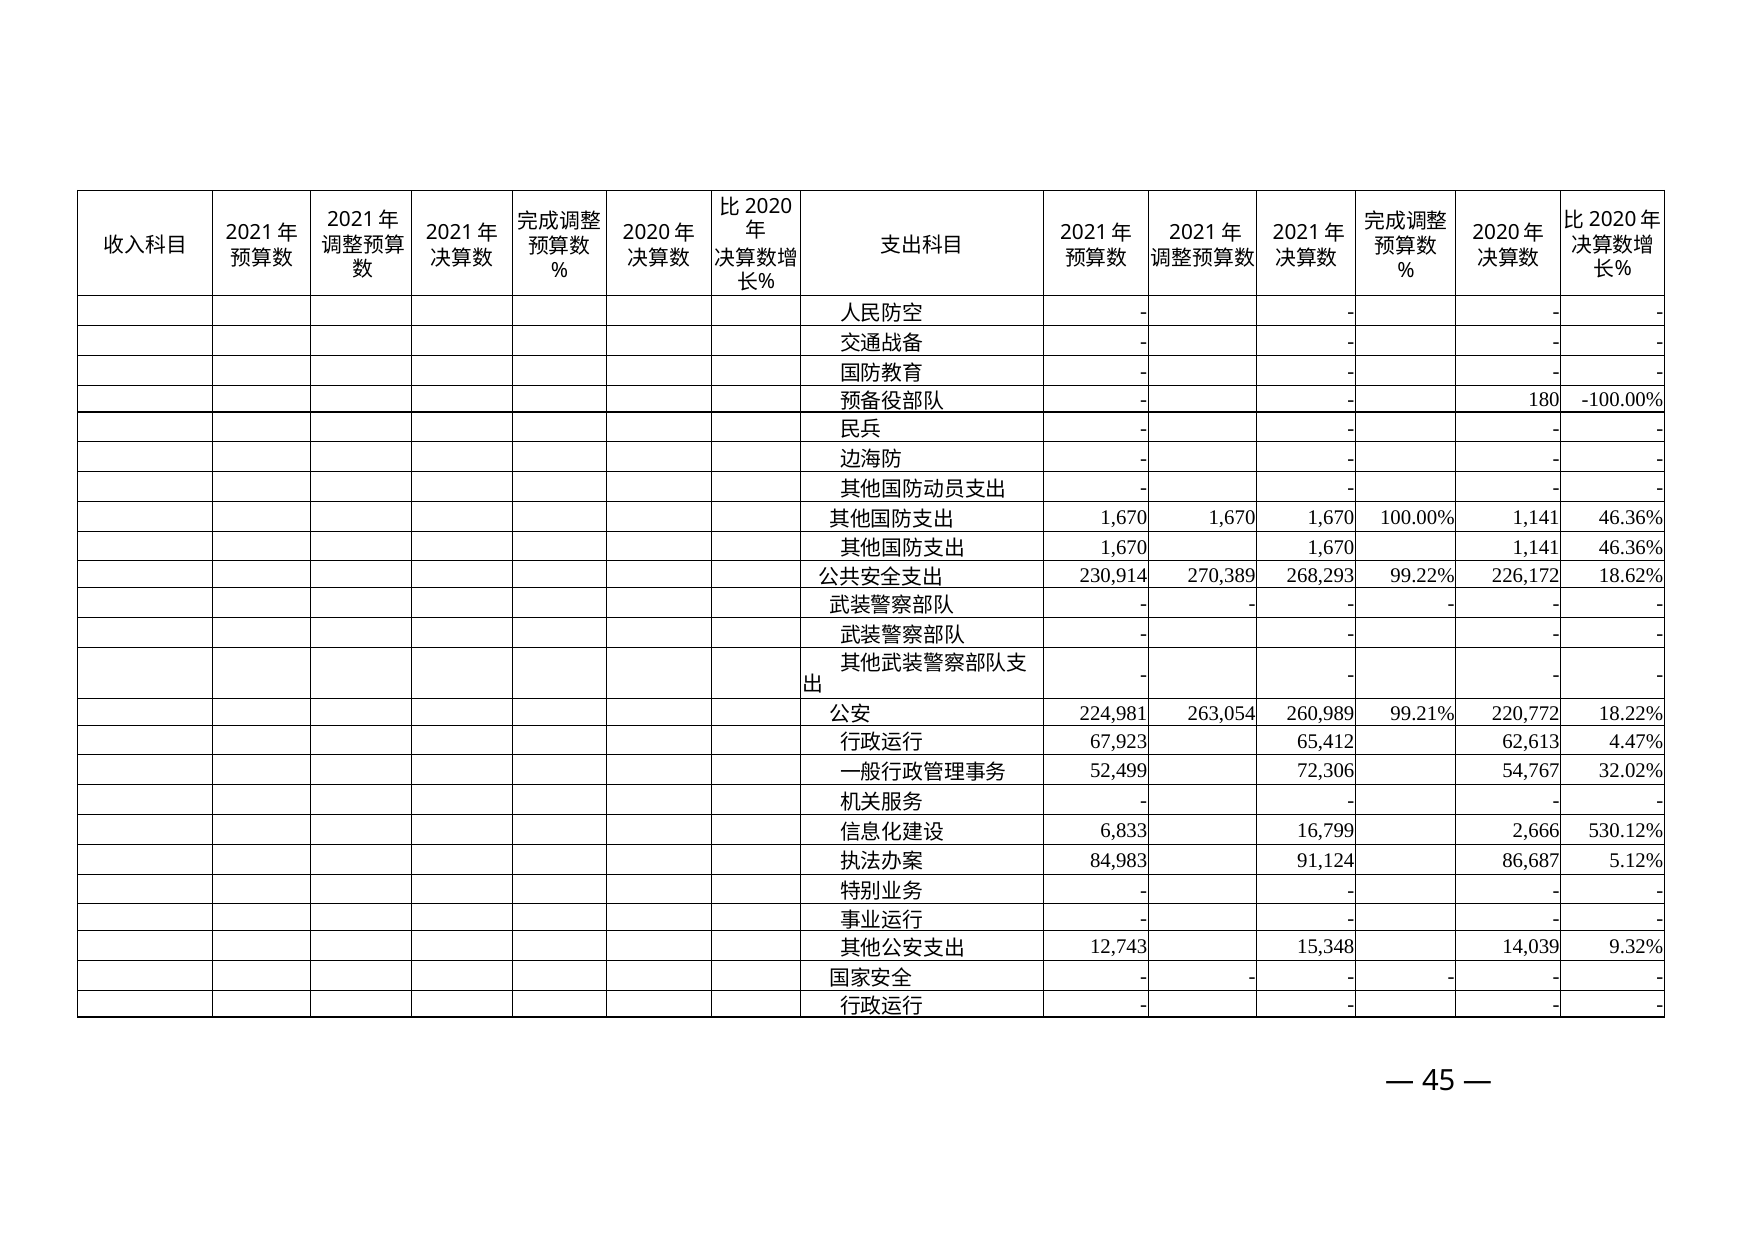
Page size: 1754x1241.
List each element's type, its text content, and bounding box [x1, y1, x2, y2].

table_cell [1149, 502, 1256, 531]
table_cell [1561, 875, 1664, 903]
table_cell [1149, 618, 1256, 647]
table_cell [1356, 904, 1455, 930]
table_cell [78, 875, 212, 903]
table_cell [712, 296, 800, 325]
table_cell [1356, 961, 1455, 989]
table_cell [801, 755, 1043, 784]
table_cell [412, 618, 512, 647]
table_header 2021年 预算数 [1044, 191, 1148, 295]
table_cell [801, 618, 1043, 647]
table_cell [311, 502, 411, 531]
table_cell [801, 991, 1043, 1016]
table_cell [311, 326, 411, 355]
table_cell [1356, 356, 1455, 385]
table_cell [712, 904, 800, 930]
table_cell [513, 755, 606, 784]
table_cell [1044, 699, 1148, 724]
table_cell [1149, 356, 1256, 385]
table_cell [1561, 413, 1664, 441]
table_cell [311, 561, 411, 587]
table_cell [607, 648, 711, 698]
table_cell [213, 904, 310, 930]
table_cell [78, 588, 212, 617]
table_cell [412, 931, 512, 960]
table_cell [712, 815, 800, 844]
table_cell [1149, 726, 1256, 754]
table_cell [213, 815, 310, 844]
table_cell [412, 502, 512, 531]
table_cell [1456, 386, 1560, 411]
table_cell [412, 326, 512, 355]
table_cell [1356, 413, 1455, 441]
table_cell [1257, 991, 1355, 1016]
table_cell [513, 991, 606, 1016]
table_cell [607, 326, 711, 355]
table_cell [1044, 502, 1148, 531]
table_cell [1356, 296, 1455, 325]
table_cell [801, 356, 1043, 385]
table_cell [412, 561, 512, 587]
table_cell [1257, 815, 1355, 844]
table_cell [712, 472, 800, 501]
table_header 2020年 决算数 [1456, 191, 1560, 295]
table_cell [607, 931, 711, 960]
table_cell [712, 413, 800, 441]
table_header 完成调整 预算数 % [1356, 191, 1455, 295]
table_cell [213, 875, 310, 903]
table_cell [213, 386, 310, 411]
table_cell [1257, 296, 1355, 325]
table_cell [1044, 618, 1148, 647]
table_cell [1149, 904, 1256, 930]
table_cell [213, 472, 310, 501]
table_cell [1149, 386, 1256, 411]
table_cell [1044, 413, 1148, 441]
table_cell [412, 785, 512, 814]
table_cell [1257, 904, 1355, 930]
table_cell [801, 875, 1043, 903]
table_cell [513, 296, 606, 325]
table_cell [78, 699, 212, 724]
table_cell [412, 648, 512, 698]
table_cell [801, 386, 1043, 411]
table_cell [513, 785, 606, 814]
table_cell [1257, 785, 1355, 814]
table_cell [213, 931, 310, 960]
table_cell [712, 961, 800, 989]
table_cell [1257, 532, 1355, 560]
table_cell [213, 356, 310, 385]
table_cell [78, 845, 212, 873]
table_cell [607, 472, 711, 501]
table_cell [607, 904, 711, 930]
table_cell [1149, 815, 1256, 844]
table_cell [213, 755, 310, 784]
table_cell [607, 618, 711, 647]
table_header 完成调整 预算数 % [513, 191, 606, 295]
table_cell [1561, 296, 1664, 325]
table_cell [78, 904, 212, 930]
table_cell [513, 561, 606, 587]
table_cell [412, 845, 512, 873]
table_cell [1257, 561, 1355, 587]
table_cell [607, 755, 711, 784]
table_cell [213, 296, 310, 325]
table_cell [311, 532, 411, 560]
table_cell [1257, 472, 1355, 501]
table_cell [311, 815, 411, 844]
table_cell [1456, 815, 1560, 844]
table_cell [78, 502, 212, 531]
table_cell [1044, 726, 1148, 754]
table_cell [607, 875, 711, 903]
table_header 比2020年 决算数增长% [712, 191, 800, 295]
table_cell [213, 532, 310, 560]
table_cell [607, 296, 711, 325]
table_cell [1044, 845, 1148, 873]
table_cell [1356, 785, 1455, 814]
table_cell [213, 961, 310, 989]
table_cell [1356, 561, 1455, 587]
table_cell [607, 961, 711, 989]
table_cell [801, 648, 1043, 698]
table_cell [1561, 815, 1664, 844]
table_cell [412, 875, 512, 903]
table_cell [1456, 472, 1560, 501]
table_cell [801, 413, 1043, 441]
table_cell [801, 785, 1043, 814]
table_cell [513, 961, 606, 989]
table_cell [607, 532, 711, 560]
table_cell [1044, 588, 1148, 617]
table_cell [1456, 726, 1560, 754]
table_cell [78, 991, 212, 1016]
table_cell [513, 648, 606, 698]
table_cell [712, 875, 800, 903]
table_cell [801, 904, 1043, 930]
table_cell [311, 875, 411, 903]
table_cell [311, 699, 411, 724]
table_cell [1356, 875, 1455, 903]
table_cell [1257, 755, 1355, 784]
table_header 支出科目 [801, 191, 1043, 295]
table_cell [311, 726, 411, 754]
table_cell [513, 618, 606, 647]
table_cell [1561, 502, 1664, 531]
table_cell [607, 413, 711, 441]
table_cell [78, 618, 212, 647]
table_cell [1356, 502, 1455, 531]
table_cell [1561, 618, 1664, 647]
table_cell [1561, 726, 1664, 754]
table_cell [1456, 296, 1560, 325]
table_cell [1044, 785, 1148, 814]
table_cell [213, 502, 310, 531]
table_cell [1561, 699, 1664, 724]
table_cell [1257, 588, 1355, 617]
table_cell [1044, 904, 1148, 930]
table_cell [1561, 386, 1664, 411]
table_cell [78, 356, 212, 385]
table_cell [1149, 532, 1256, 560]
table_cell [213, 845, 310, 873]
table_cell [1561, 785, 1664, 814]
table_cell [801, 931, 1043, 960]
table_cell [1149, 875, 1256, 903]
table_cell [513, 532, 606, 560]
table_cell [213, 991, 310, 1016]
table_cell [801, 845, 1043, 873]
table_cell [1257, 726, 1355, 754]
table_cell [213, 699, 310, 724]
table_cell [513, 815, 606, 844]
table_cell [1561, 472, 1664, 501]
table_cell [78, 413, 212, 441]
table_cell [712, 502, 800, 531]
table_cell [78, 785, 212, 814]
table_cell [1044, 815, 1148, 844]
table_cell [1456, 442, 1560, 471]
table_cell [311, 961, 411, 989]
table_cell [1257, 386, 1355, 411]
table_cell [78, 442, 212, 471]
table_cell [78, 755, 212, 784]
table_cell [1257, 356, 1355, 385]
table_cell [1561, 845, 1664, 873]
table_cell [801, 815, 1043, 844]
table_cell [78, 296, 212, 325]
table_header 2021年 决算数 [412, 191, 512, 295]
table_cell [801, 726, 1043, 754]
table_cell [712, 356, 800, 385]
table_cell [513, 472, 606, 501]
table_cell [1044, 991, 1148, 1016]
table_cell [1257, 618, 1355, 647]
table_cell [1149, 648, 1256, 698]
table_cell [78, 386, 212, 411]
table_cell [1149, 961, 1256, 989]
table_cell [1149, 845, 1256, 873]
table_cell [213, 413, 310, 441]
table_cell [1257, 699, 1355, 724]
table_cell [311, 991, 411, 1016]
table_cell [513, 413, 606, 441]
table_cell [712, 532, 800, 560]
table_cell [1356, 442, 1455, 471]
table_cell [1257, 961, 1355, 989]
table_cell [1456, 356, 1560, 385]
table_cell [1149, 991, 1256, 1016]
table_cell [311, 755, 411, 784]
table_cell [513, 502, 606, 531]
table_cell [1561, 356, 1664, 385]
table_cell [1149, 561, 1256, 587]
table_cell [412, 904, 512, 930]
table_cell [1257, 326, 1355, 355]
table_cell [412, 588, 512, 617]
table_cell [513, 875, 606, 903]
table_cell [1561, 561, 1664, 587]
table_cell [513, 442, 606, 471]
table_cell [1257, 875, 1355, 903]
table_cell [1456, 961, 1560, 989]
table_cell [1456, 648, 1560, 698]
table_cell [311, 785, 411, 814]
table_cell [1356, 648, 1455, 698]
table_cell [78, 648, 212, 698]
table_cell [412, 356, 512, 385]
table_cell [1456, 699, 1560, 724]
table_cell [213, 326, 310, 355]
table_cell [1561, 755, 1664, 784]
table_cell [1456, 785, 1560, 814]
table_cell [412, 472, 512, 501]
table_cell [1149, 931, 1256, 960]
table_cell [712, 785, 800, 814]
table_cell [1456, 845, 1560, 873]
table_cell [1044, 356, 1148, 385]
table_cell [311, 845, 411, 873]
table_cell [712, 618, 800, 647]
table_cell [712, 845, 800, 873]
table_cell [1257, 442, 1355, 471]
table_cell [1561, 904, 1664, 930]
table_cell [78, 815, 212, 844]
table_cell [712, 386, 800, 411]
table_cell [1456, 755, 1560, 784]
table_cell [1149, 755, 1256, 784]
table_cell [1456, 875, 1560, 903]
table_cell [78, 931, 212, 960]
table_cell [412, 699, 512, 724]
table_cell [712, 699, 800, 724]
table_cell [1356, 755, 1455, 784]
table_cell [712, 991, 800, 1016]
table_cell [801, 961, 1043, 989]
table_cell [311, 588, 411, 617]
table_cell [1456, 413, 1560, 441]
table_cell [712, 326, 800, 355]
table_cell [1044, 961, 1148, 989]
table_header 收入科目 [78, 191, 212, 295]
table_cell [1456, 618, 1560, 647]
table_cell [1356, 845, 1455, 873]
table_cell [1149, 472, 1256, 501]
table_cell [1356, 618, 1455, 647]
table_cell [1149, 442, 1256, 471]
table_header 比2020年 决算数增长% [1561, 191, 1664, 295]
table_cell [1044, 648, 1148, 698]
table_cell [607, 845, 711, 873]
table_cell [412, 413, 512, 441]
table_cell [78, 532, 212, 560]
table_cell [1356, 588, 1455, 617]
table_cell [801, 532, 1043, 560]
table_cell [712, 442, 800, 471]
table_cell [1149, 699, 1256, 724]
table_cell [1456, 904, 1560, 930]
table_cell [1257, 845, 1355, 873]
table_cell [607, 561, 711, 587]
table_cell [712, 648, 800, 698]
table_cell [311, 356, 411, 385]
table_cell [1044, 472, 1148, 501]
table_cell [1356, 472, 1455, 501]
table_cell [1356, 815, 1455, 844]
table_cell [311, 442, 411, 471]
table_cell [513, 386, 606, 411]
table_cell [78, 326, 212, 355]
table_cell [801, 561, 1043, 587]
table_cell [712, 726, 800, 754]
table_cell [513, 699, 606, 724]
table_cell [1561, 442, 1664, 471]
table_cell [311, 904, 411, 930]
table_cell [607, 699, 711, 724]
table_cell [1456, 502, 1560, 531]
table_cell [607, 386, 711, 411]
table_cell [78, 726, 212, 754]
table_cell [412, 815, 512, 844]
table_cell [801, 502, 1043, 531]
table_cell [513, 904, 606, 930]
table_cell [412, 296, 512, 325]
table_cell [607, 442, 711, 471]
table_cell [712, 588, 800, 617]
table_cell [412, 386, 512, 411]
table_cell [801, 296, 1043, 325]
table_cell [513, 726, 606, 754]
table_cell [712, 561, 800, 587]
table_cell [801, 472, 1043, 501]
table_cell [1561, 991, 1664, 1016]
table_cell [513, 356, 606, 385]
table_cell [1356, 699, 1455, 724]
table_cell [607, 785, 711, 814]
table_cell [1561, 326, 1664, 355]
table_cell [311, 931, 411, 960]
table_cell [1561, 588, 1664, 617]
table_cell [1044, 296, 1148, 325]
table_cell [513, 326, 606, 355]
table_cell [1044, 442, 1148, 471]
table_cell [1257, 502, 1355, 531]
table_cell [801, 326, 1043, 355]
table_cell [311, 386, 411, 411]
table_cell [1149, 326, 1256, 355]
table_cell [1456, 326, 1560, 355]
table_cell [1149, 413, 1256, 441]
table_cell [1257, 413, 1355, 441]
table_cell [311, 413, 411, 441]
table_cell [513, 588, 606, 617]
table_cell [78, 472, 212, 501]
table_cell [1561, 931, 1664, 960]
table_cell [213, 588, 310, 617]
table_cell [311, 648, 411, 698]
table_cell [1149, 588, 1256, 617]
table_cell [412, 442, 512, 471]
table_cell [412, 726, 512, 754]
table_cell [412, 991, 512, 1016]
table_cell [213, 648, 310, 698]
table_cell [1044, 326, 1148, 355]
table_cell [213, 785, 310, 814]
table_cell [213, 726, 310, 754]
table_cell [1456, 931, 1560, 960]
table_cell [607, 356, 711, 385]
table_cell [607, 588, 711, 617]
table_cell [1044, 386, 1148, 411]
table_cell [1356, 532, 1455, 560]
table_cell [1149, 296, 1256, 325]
table_header 2021年 预算数 [213, 191, 310, 295]
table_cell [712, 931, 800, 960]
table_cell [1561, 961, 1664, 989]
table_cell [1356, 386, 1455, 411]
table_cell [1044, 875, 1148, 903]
table_header 2021年 调整预算数 [1149, 191, 1256, 295]
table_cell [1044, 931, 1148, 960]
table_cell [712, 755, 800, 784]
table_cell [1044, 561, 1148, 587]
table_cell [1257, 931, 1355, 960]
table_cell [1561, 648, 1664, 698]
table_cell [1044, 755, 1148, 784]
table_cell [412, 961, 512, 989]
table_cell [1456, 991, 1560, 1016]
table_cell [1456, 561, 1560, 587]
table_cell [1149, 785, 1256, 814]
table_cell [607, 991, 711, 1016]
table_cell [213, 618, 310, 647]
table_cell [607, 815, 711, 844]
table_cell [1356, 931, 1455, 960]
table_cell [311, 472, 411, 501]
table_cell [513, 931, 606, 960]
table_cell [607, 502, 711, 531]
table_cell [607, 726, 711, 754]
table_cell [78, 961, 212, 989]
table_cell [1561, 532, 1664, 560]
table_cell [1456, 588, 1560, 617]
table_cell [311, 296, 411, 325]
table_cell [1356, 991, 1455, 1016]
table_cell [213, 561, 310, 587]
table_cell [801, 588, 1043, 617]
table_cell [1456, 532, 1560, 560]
table_header 2020年 决算数 [607, 191, 711, 295]
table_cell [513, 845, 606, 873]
table_header 2021年 调整预算数 [311, 191, 411, 295]
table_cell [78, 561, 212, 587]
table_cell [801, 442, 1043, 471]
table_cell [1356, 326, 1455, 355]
table_header 2021年 决算数 [1257, 191, 1355, 295]
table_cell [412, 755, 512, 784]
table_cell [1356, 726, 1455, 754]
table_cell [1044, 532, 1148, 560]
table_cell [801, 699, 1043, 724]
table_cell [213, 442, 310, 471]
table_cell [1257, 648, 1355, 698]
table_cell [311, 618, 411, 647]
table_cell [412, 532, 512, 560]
